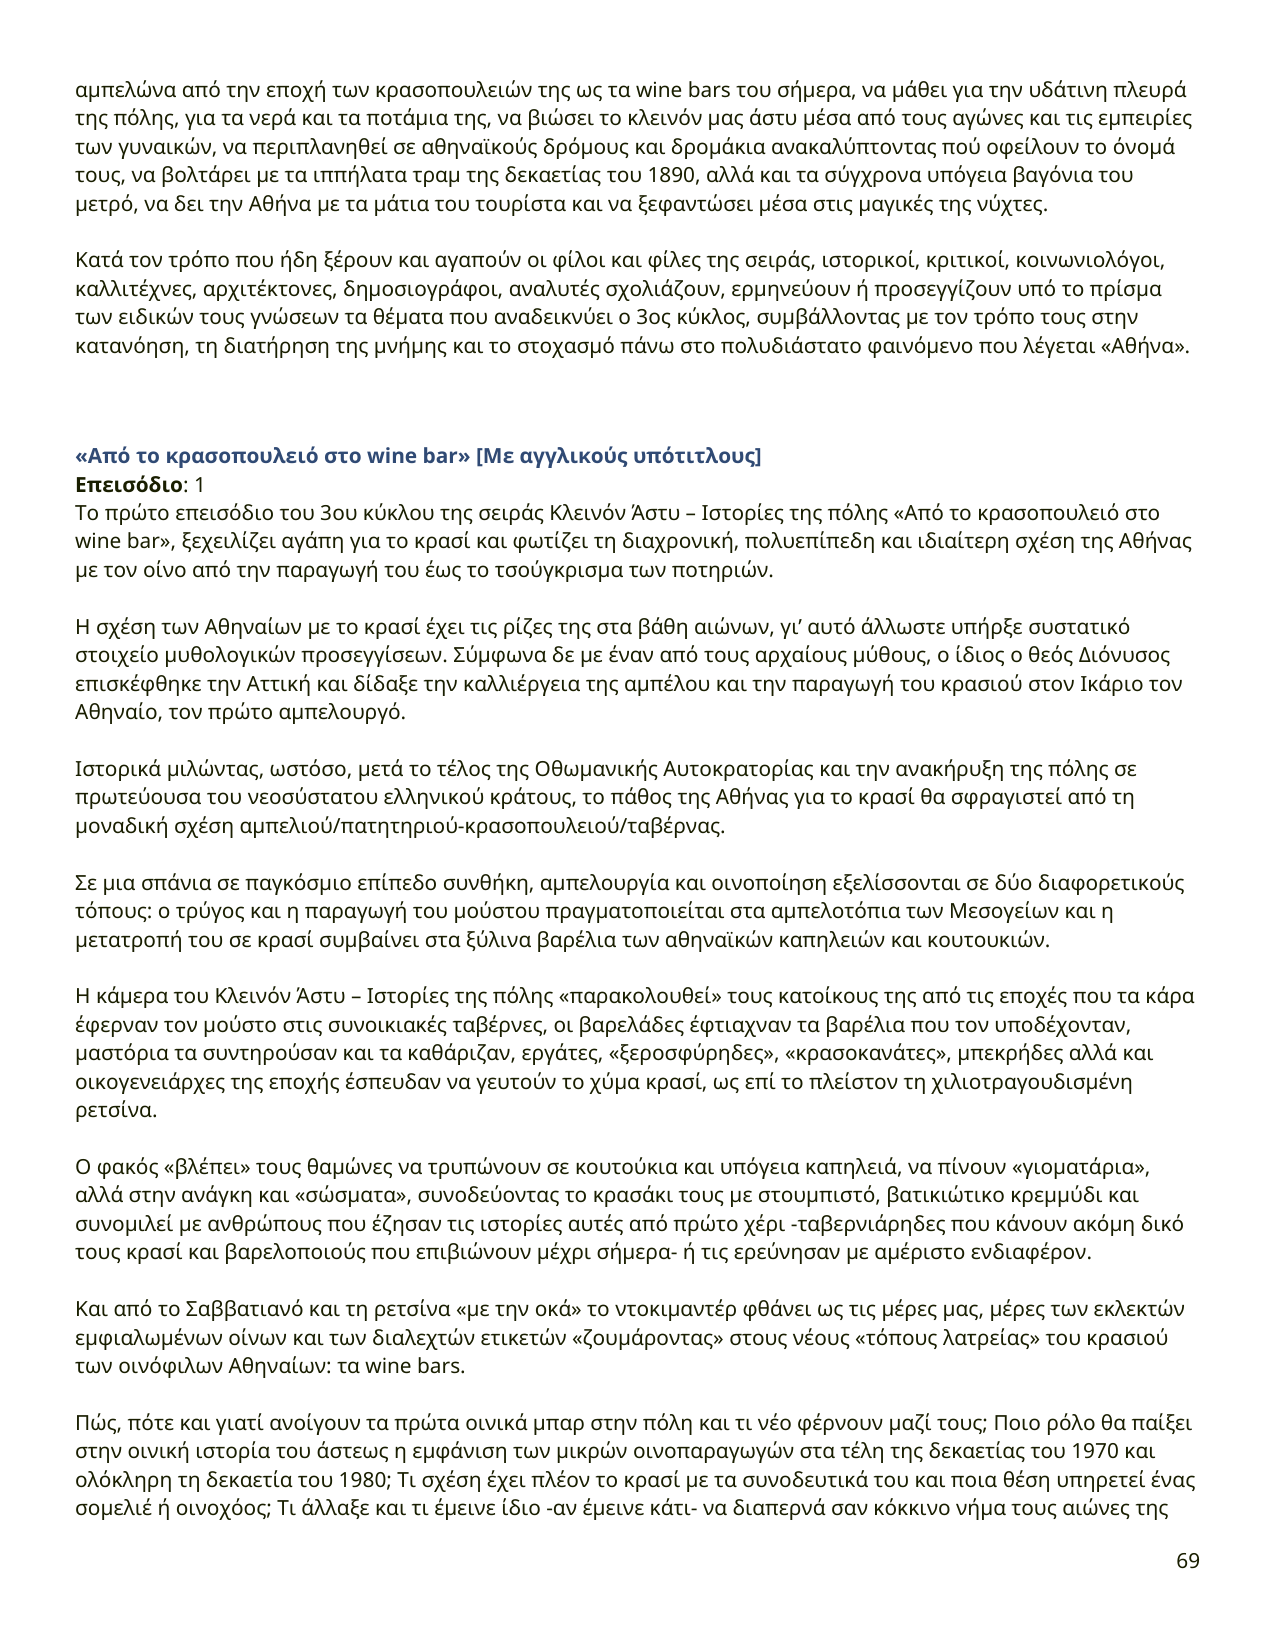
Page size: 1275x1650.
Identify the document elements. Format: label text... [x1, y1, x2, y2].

text «Από το κρασοπουλειό στο wine bar» [Με αγγλικούς υπότιτλους] Eπεισόδιο: 1 [75, 384, 1200, 498]
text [75, 498, 1200, 1522]
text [75, 75, 1200, 359]
